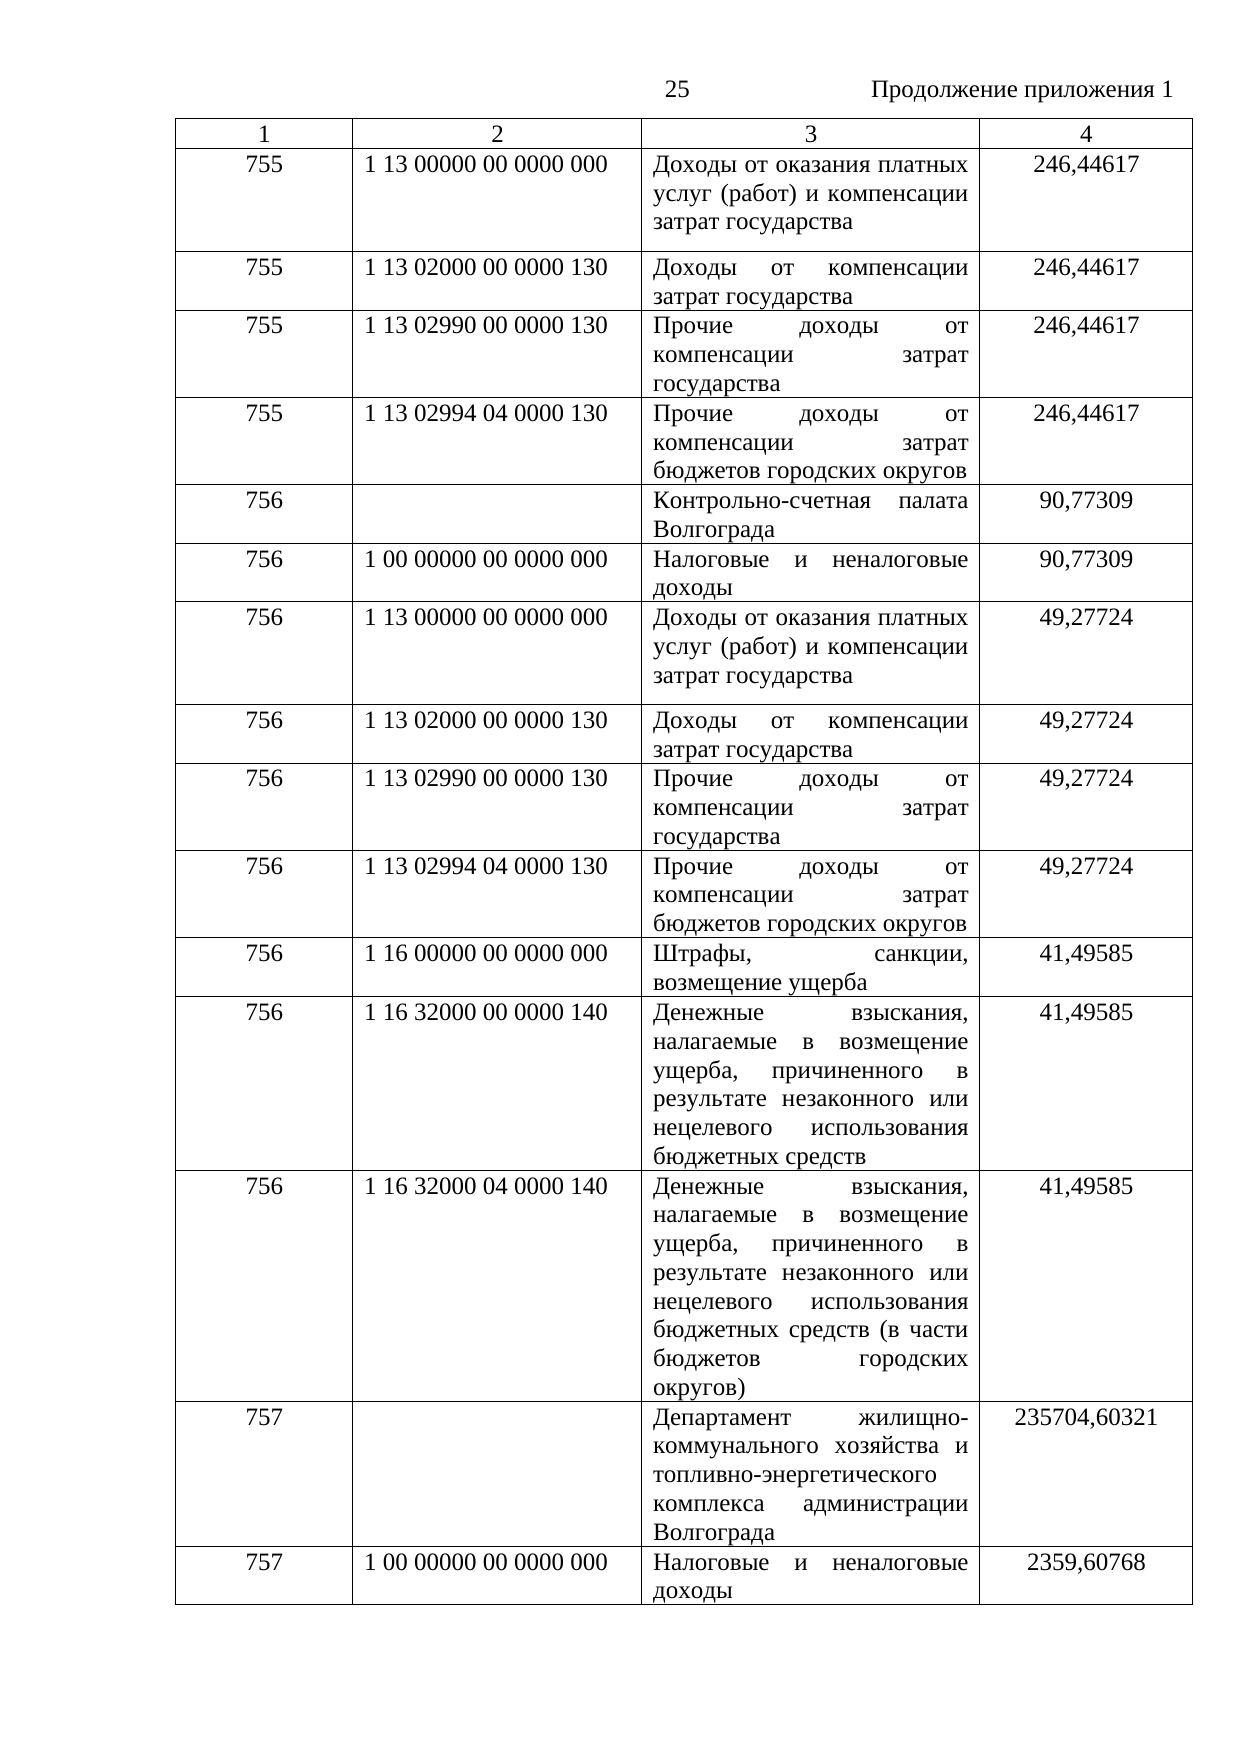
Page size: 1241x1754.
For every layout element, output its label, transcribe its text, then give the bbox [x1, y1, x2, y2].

table_cell 49,27724 [980, 602, 1192, 704]
table_cell 756 [176, 764, 352, 850]
table_cell 90,77309 [980, 485, 1192, 543]
table_cell Департамент жилищно-коммунального хозяйства и топливно-энергетического комплекса администрации Волгограда [642, 1402, 979, 1546]
table_cell 1 13 02000 00 0000 130 [353, 252, 641, 309]
table_cell Контрольно-счетная палата Волгограда [642, 485, 979, 543]
table_cell 49,27724 [980, 851, 1192, 937]
table_cell Прочие доходы от компенсации затрат государства [642, 311, 979, 397]
table_cell 1 16 00000 00 0000 000 [353, 938, 641, 996]
table_cell 49,27724 [980, 764, 1192, 850]
table_cell 1 13 02994 04 0000 130 [353, 398, 641, 484]
table_cell 1 16 32000 00 0000 140 [353, 997, 641, 1170]
table_cell [353, 485, 641, 543]
table_header 2 [353, 119, 641, 148]
table_cell Налоговые и неналоговые доходы [642, 1547, 979, 1604]
table_cell 1 13 00000 00 0000 000 [353, 149, 641, 251]
table_cell 757 [176, 1547, 352, 1604]
table_cell 1 00 00000 00 0000 000 [353, 544, 641, 601]
table_cell 1 13 00000 00 0000 000 [353, 602, 641, 704]
table_header 3 [642, 119, 979, 148]
table_cell 235704,60321 [980, 1402, 1192, 1546]
table_cell 757 [176, 1402, 352, 1546]
table_cell 90,77309 [980, 544, 1192, 601]
table_cell Денежные взыскания, налагаемые в возмещение ущерба, причиненного в результате незаконного или нецелевого использования бюджетных средств [642, 997, 979, 1170]
table_cell 756 [176, 602, 352, 704]
table_cell 41,49585 [980, 938, 1192, 996]
table_cell Штрафы, санкции, возмещение ущерба [642, 938, 979, 996]
table_cell 1 13 02990 00 0000 130 [353, 311, 641, 397]
table_cell 755 [176, 398, 352, 484]
table_cell Доходы от компенсации затрат государства [642, 705, 979, 762]
table_cell 49,27724 [980, 705, 1192, 762]
table_cell 41,49585 [980, 997, 1192, 1170]
table_cell Доходы от компенсации затрат государства [642, 252, 979, 309]
table_cell 1 16 32000 04 0000 140 [353, 1171, 641, 1401]
table_cell 1 13 02000 00 0000 130 [353, 705, 641, 762]
table_cell 756 [176, 544, 352, 601]
table_cell 1 13 02990 00 0000 130 [353, 764, 641, 850]
table_cell Прочие доходы от компенсации затрат бюджетов городских округов [642, 851, 979, 937]
table_cell 756 [176, 851, 352, 937]
table_cell 2359,60768 [980, 1547, 1192, 1604]
table_cell 755 [176, 311, 352, 397]
table_cell 1 13 02994 04 0000 130 [353, 851, 641, 937]
table_cell Прочие доходы от компенсации затрат бюджетов городских округов [642, 398, 979, 484]
table_cell 246,44617 [980, 311, 1192, 397]
table_header 4 [980, 119, 1192, 148]
table_cell 41,49585 [980, 1171, 1192, 1401]
table_cell 756 [176, 705, 352, 762]
table_cell Доходы от оказания платных услуг (работ) и компенсации затрат государства [642, 149, 979, 251]
table_cell 246,44617 [980, 252, 1192, 309]
table_cell 246,44617 [980, 398, 1192, 484]
table_cell 756 [176, 997, 352, 1170]
table_cell 756 [176, 1171, 352, 1401]
table_cell 246,44617 [980, 149, 1192, 251]
table_cell 755 [176, 252, 352, 309]
table_cell [353, 1402, 641, 1546]
table_cell 755 [176, 149, 352, 251]
table_cell 1 00 00000 00 0000 000 [353, 1547, 641, 1604]
table_cell 756 [176, 485, 352, 543]
table_cell Денежные взыскания, налагаемые в возмещение ущерба, причиненного в результате незаконного или нецелевого использования бюджетных средств (в части бюджетов городских округов) [642, 1171, 979, 1401]
table_cell Доходы от оказания платных услуг (работ) и компенсации затрат государства [642, 602, 979, 704]
table_cell 756 [176, 938, 352, 996]
table_cell Прочие доходы от компенсации затрат государства [642, 764, 979, 850]
table_header 1 [176, 119, 352, 148]
table_cell Налоговые и неналоговые доходы [642, 544, 979, 601]
